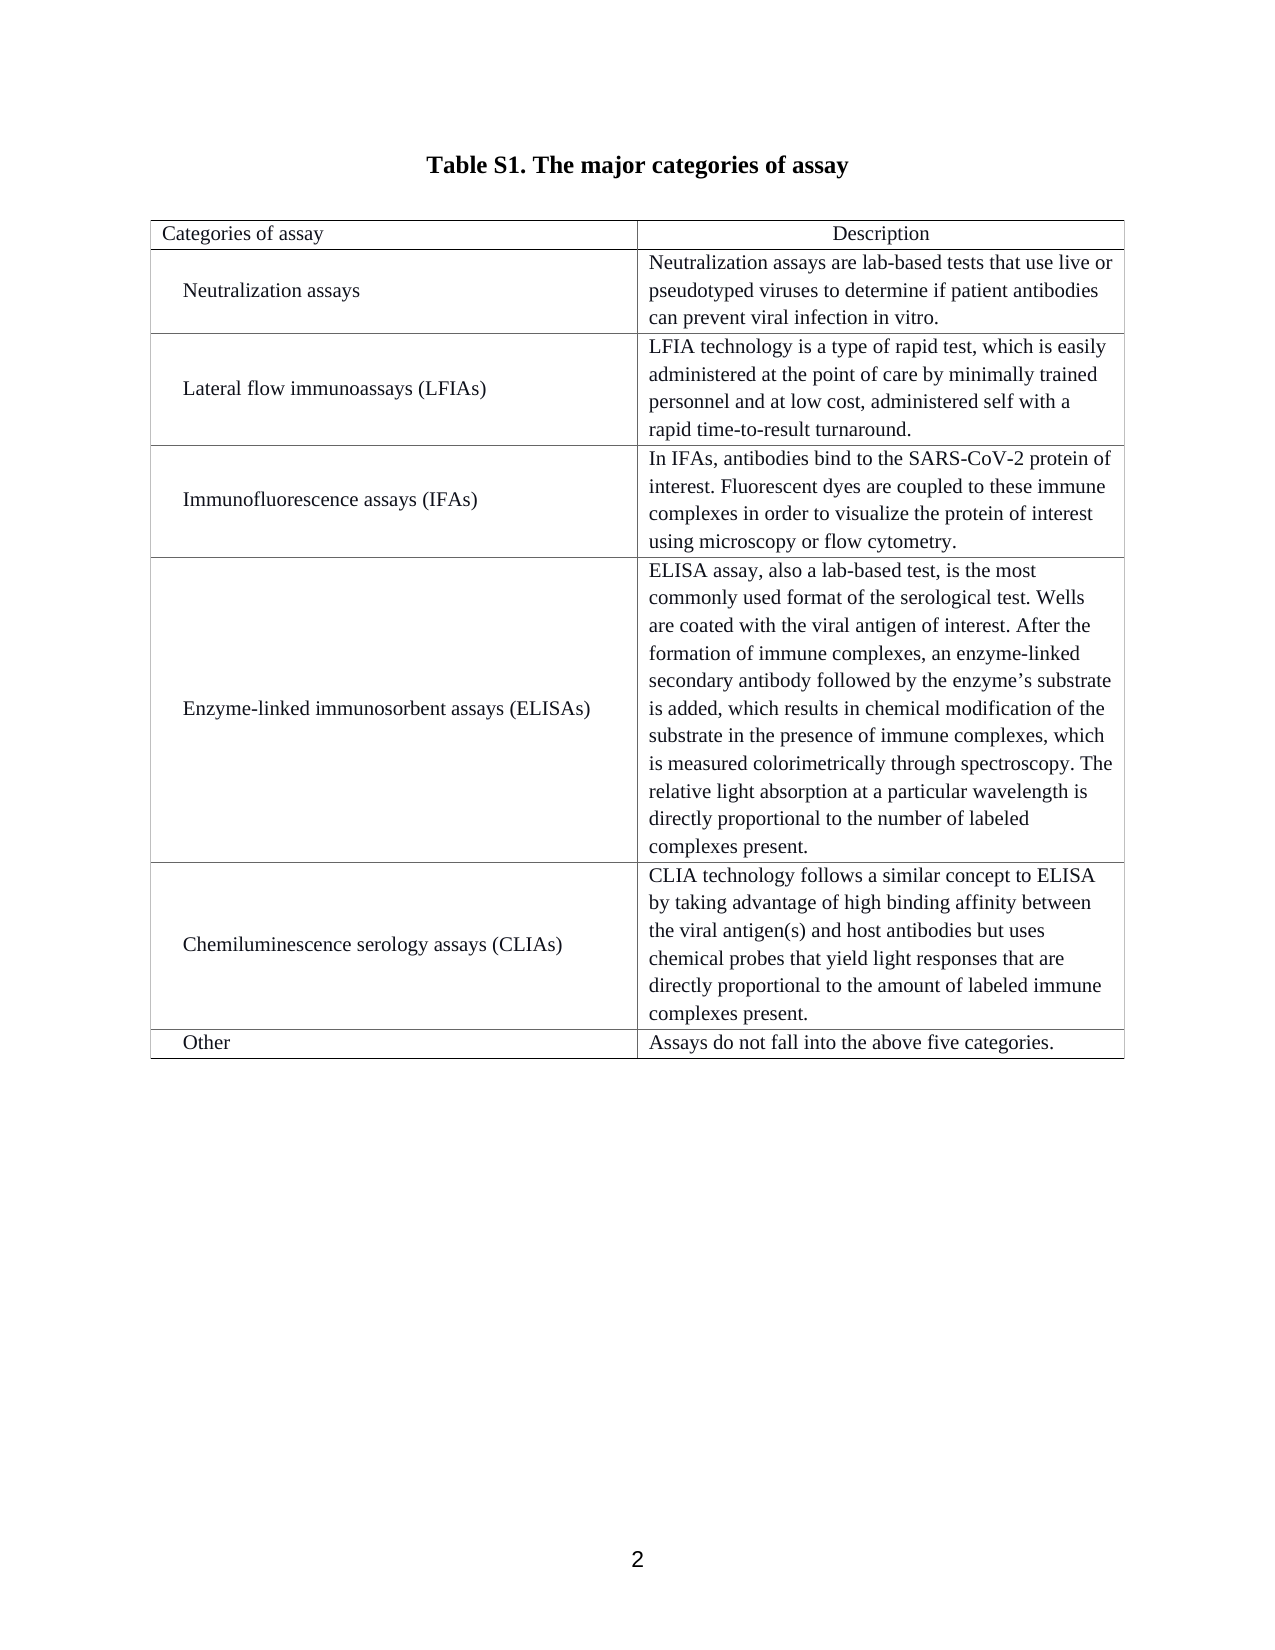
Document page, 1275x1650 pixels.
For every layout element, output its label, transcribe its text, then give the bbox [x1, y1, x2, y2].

table_cell Chemiluminescence serology assays (CLIAs) [151, 863, 637, 1029]
table_cell Other [151, 1030, 637, 1058]
table_cell Assays do not fall into the above five categories. [638, 1030, 1124, 1058]
table_header Categories of assay [151, 221, 637, 249]
table_header Description [638, 221, 1124, 249]
table_cell Neutralization assays [151, 250, 637, 333]
table_cell In IFAs, antibodies bind to the SARS-CoV-2 protein of interest. Fluorescent dyes are coupled to these immune complexes in order to visualize the protein of interest using microscopy or flow cytometry. [638, 446, 1124, 557]
table_cell Neutralization assays are lab-based tests that use live or pseudotyped viruses to determine if patient antibodies can prevent viral infection in vitro. [638, 250, 1124, 333]
table_cell ELISA assay, also a lab-based test, is the most commonly used format of the serological test. Wells are coated with the viral antigen of interest. After the formation of immune complexes, an enzyme-linked secondary antibody followed by the enzyme’s substrate is added, which results in chemical modification of the substrate in the presence of immune complexes, which is measured colorimetrically through spectroscopy. The relative light absorption at a particular wavelength is directly proportional to the number of labeled complexes present. [638, 558, 1124, 862]
table_cell Lateral flow immunoassays (LFIAs) [151, 334, 637, 445]
table_cell LFIA technology is a type of rapid test, which is easily administered at the point of care by minimally trained personnel and at low cost, administered self with a rapid time-to-result turnaround. [638, 334, 1124, 445]
table_cell Immunofluorescence assays (IFAs) [151, 446, 637, 557]
table_cell Enzyme-linked immunosorbent assays (ELISAs) [151, 558, 637, 862]
table_cell CLIA technology follows a similar concept to ELISA by taking advantage of high binding affinity between the viral antigen(s) and host antibodies but uses chemical probes that yield light responses that are directly proportional to the amount of labeled immune complexes present. [638, 863, 1124, 1029]
subtitle Table S1. The major categories of assay [150, 150, 1125, 179]
